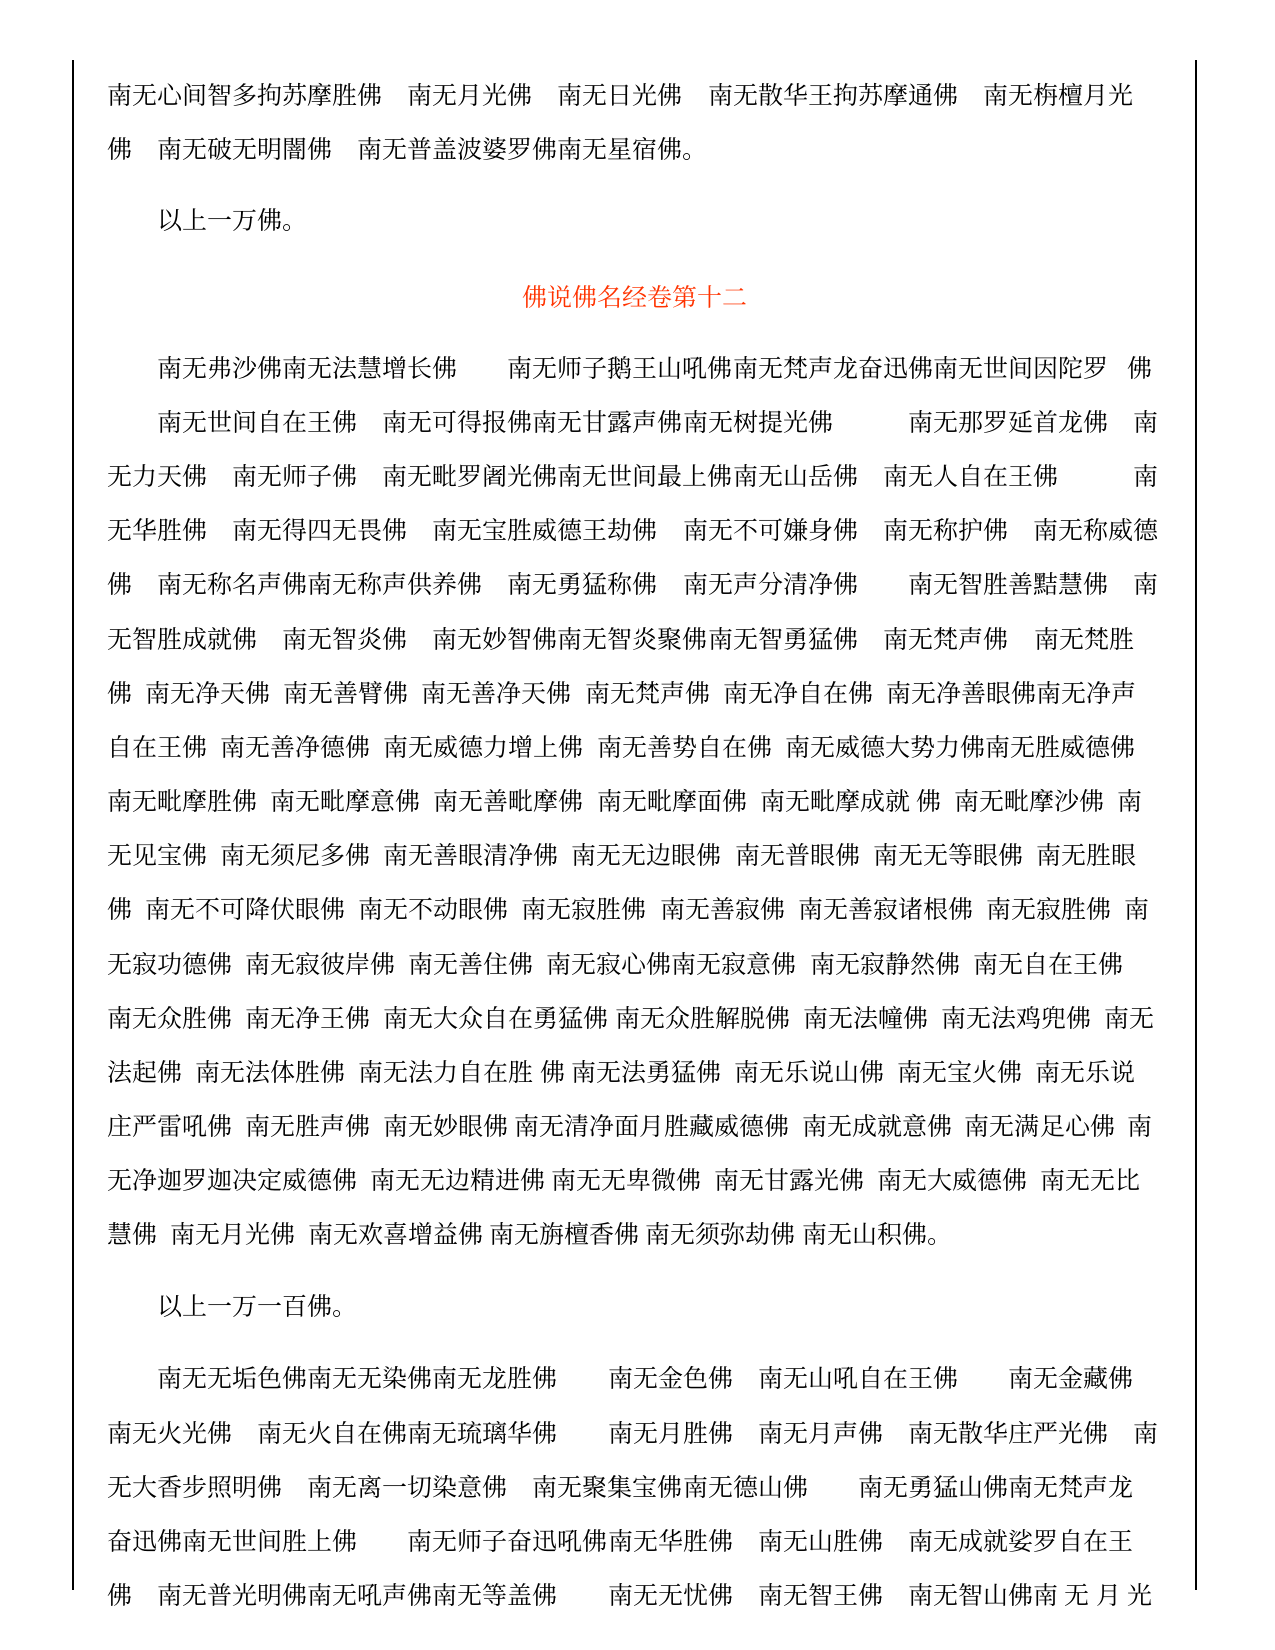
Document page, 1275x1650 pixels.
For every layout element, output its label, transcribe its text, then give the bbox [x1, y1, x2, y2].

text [107, 1359, 1159, 1612]
text 佛说佛名经卷第十二 [520, 277, 749, 313]
text 南无弗沙佛 南无法慧增长佛 南无师子鹅王山吼佛 南无梵声龙奋迅佛 南无世间因陀罗 佛 南无世间自在王佛 南无可得报佛 南无甘露声佛 南无树提光佛 南无那罗延首龙佛 南无力天佛 南无师子佛 南无毗罗阇光佛 南无世间最上佛 南无山岳佛 南无人自在王佛 南无华胜佛 南无得四无畏佛 南无宝胜威德王劫佛 南无不可嫌身佛 南无称护佛 南无称威德佛 南无称名声佛 南无称声供养佛 南无勇猛称佛 南无声分清净佛 南无智胜善黠慧佛 南无智胜成就佛 南无智炎佛 南无妙智佛 南无智炎聚佛 南无智勇猛佛 南无梵声佛 南无梵胜佛 南无净天佛 南无善臂佛 南无善净天佛 南无梵声佛 南无净自在佛 南无净善眼佛南无净声自在王佛 南无善净德佛 南无威德力增上佛 南无善势自在佛 南无威德大势力佛南无胜威德佛 南无毗摩胜佛 南无毗摩意佛 南无善毗摩佛 南无毗摩面佛 南无毗摩成就 佛 南无毗摩沙佛 南无见宝佛 南无须尼多佛 南无善眼清净佛 南无无边眼佛 南无普眼佛 南无无等眼佛 南无胜眼佛 南无不可降伏眼佛 南无不动眼佛 南无寂胜佛 南无善寂佛 南无善寂诸根佛 南无寂胜佛 南无寂功德佛 南无寂彼岸佛 南无善住佛 南无寂心佛南无寂意佛 南无寂静然佛 南无自在王佛 南无众胜佛 南无净王佛 南无大众自在勇猛佛 南无众胜解脱佛 南无法幢佛 南无法鸡兜佛 南无法起佛 南无法体胜佛 南无法力自在胜 佛 南无法勇猛佛 南无乐说山佛 南无宝火佛 南无乐说庄严雷吼佛 南无胜声佛 南无妙眼佛 南无清净面月胜藏威德佛 南无成就意佛 南无满足心佛 南无净迦罗迦决定威德佛 南无无边精进佛 南无无卑微佛 南无甘露光佛 南无大威德佛 南无无比慧佛 南无月光佛 南无欢喜增益佛 南无旃檀香佛 南无须弥劫佛 南无山积佛。 [107, 348, 1159, 1251]
text 南无心间智多拘苏摩胜佛 南无月光佛 南无日光佛 南无散华王拘苏摩通佛 南无栴檀月光佛 南无破无明闇佛 南无普盖波婆罗佛 南无星宿佛。 [107, 76, 1134, 166]
text 以上一万一百佛。 [157, 1286, 1195, 1322]
text 以上一万佛。 [157, 201, 1195, 237]
